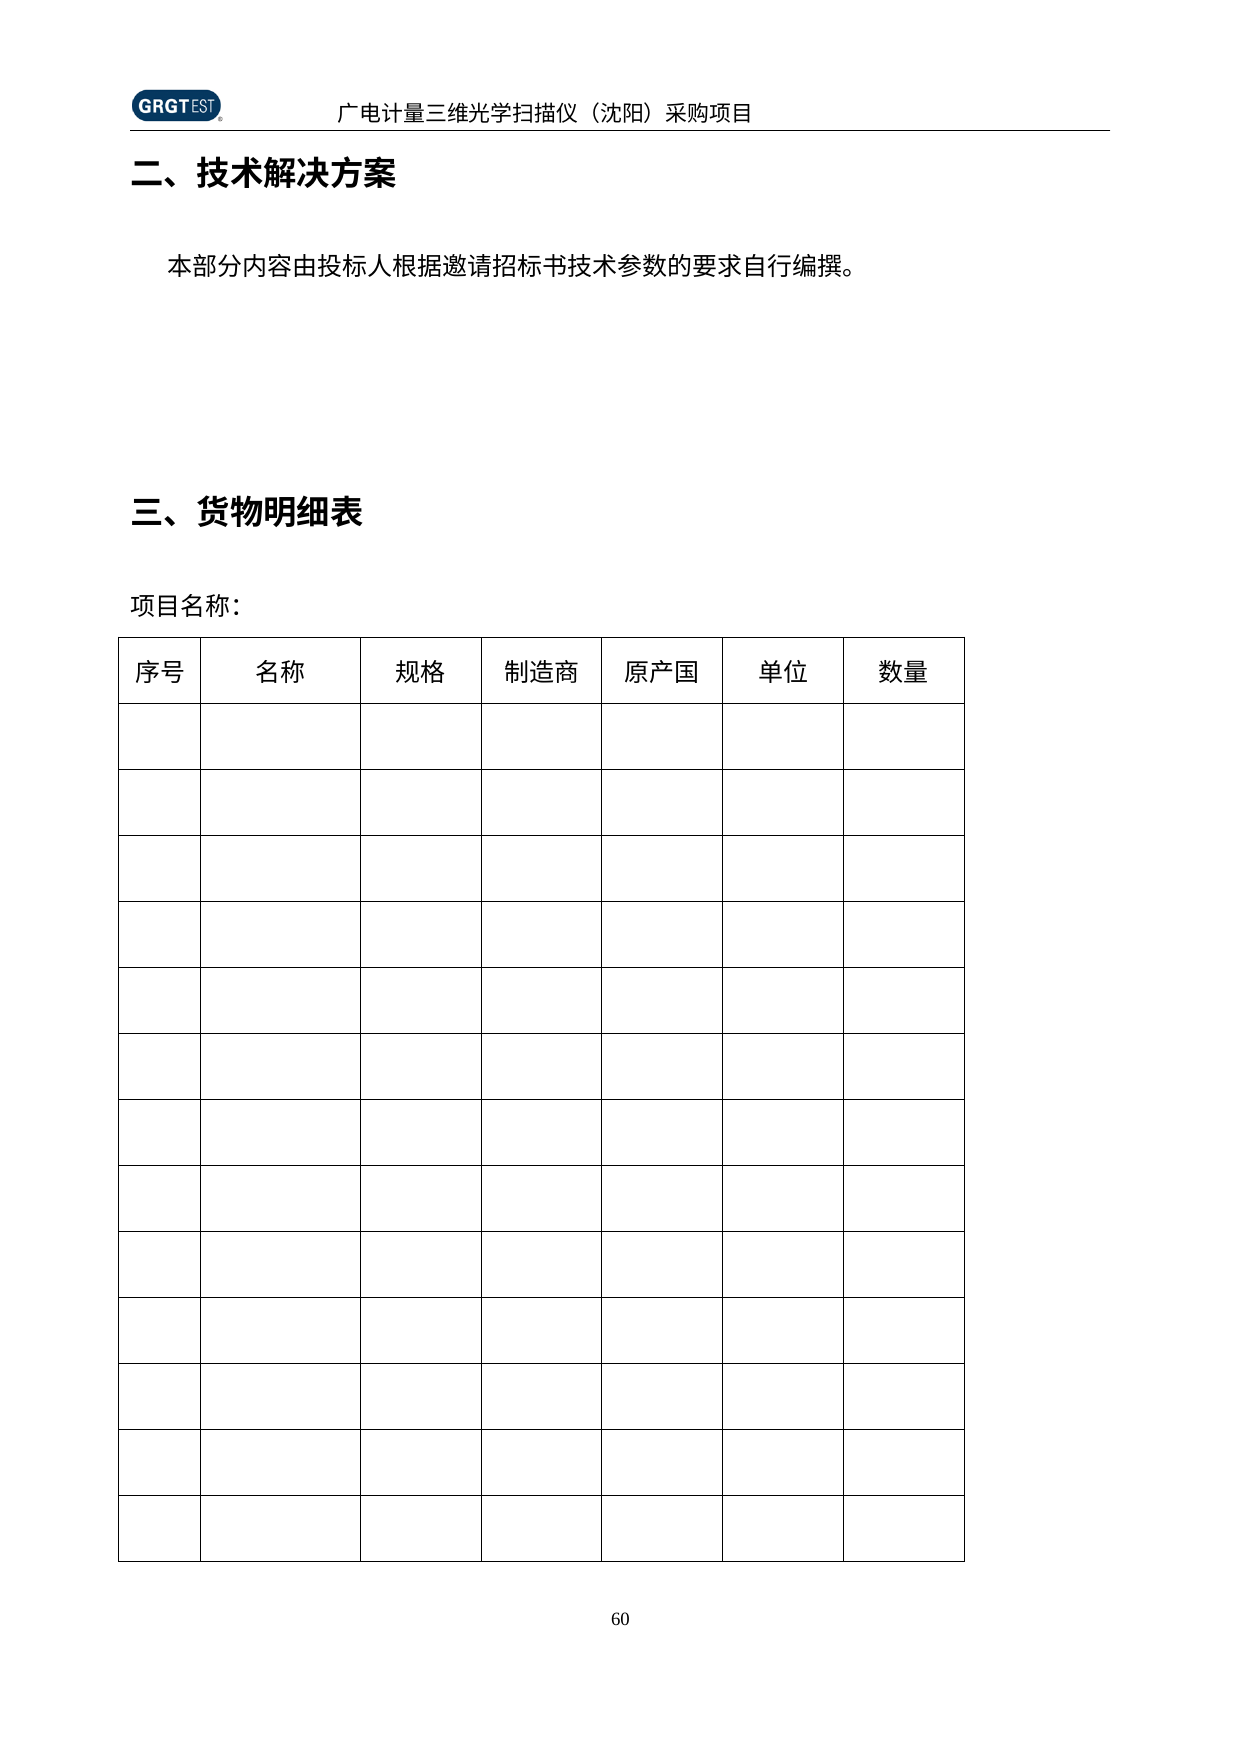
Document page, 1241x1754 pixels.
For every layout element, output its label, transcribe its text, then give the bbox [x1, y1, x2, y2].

table_cell [482, 770, 601, 835]
table_cell [723, 1298, 843, 1363]
table_cell [361, 1430, 481, 1495]
table_cell [201, 1298, 360, 1363]
table_cell [119, 770, 200, 835]
table_cell [361, 1364, 481, 1429]
table_cell [119, 704, 200, 769]
table_cell [119, 1298, 200, 1363]
table_cell [844, 1232, 964, 1297]
table_cell [723, 1034, 843, 1099]
table_cell [482, 1364, 601, 1429]
subtitle 三、货物明细表 [130, 478, 1110, 543]
table_cell [119, 1364, 200, 1429]
text 本部分内容由投标人根据邀请招标书技术参数的要求自行编撰。 [130, 232, 1110, 297]
table_header 序号 [119, 638, 200, 703]
table_cell [844, 836, 964, 901]
table_cell [844, 1100, 964, 1165]
table_cell [361, 1298, 481, 1363]
table_cell [602, 1034, 722, 1099]
table_cell [602, 1364, 722, 1429]
table_cell [361, 836, 481, 901]
table_cell [482, 836, 601, 901]
table_cell [723, 968, 843, 1033]
table_cell [844, 704, 964, 769]
table_cell [602, 1166, 722, 1231]
table_cell [201, 968, 360, 1033]
table_header 制造商 [482, 638, 601, 703]
table_cell [844, 1364, 964, 1429]
table_cell [602, 968, 722, 1033]
table_cell [482, 1430, 601, 1495]
table_cell [602, 836, 722, 901]
table_cell [844, 1430, 964, 1495]
table_cell [361, 968, 481, 1033]
table_cell [361, 1166, 481, 1231]
table_cell [361, 1496, 481, 1561]
table_cell [602, 1298, 722, 1363]
table_cell [844, 1166, 964, 1231]
table_cell [723, 902, 843, 967]
table_cell [482, 1496, 601, 1561]
table_cell [723, 1430, 843, 1495]
table_header 单位 [723, 638, 843, 703]
table_cell [119, 836, 200, 901]
table_cell [844, 968, 964, 1033]
table_cell [723, 770, 843, 835]
table_cell [119, 968, 200, 1033]
table_header 规格 [361, 638, 481, 703]
table_cell [201, 836, 360, 901]
table_cell [119, 902, 200, 967]
table_cell [844, 1496, 964, 1561]
picture [129, 88, 224, 122]
table_cell [119, 1166, 200, 1231]
table_cell [602, 1496, 722, 1561]
table_cell [602, 770, 722, 835]
table_cell [482, 968, 601, 1033]
table_cell [482, 902, 601, 967]
table_cell [201, 1364, 360, 1429]
table_cell [361, 704, 481, 769]
table_cell [723, 1364, 843, 1429]
table_cell [602, 1232, 722, 1297]
table_cell [361, 1100, 481, 1165]
table_cell [119, 1232, 200, 1297]
table_cell [361, 902, 481, 967]
table_cell [844, 1298, 964, 1363]
table_cell [482, 1232, 601, 1297]
table_cell [723, 1496, 843, 1561]
table_cell [482, 1034, 601, 1099]
table_cell [482, 704, 601, 769]
table_cell [602, 1100, 722, 1165]
table_cell [361, 770, 481, 835]
table_cell [723, 1232, 843, 1297]
text 项目名称： [130, 572, 1110, 637]
table_cell [723, 1166, 843, 1231]
table_cell [201, 1496, 360, 1561]
table_cell [844, 770, 964, 835]
table_cell [201, 770, 360, 835]
table_cell [723, 704, 843, 769]
table_cell [602, 1430, 722, 1495]
table_cell [723, 836, 843, 901]
table_cell [482, 1298, 601, 1363]
table_cell [482, 1100, 601, 1165]
table_cell [844, 1034, 964, 1099]
table_cell [482, 1166, 601, 1231]
subtitle 二、技术解决方案 [130, 138, 1110, 203]
table_header 原产国 [602, 638, 722, 703]
table_cell [361, 1232, 481, 1297]
table_cell [844, 902, 964, 967]
table_cell [201, 1034, 360, 1099]
table_cell [201, 1430, 360, 1495]
table_cell [119, 1430, 200, 1495]
table_cell [201, 1232, 360, 1297]
table_cell [723, 1100, 843, 1165]
table_cell [119, 1496, 200, 1561]
table_cell [201, 1166, 360, 1231]
table_cell [201, 902, 360, 967]
table_cell [119, 1034, 200, 1099]
table_cell [201, 704, 360, 769]
table_cell [602, 704, 722, 769]
table_cell [201, 1100, 360, 1165]
table_header 数量 [844, 638, 964, 703]
table_cell [361, 1034, 481, 1099]
table_header 名称 [201, 638, 360, 703]
table_cell [119, 1100, 200, 1165]
table_cell [602, 902, 722, 967]
